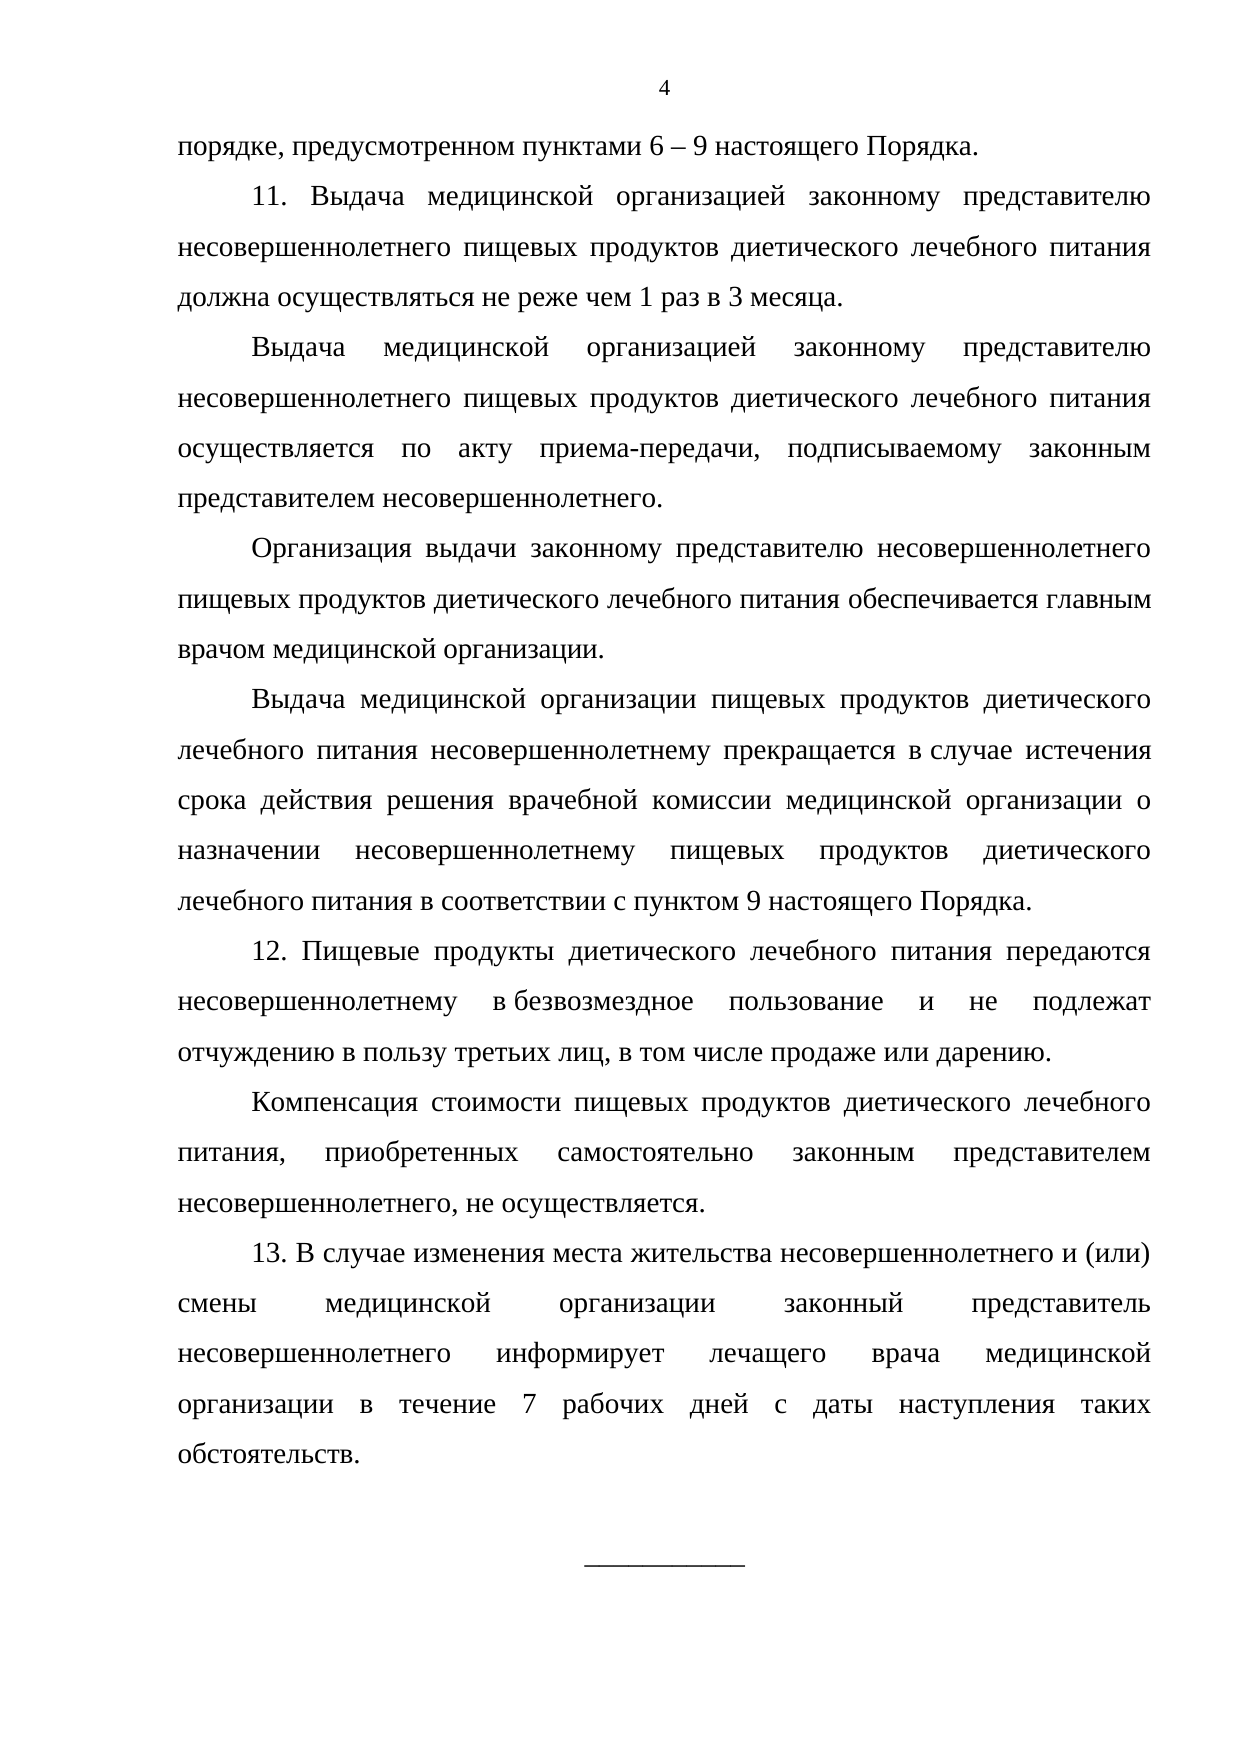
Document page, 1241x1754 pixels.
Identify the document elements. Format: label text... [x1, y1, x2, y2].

text ___________ [177, 1537, 1152, 1570]
text Компенсация стоимости пищевых продуктов диетического лечебного питания, приобретенных самостоятельно законным представителем несовершеннолетнего, не осуществляется. [177, 1084, 1152, 1218]
text Организация выдачи законному представителю несовершеннолетнего пищевых продуктов диетического лечебного питания обеспечивается главным врачом медицинской организации. [177, 531, 1152, 665]
text 12. Пищевые продукты диетического лечебного питания передаются несовершеннолетнему в безвозмездное пользование и не подлежат отчуждению в пользу третьих лиц, в том числе продаже или дарению. [177, 933, 1152, 1067]
text Выдача медицинской организации пищевых продуктов диетического лечебного питания несовершеннолетнему прекращается в случае истечения срока действия решения врачебной комиссии медицинской организации о назначении несовершеннолетнему пищевых продуктов диетического лечебного питания в соответствии с пунктом 9 настоящего Порядка. [177, 682, 1152, 916]
text 11. Выдача медицинской организацией законному представителю несовершеннолетнего пищевых продуктов диетического лечебного питания должна осуществляться не реже чем 1 раз в 3 месяца. [177, 178, 1152, 313]
text 13. В случае изменения места жительства несовершеннолетнего и (или) смены медицинской организации законный представитель несовершеннолетнего информирует лечащего врача медицинской организации в течение 7 рабочих дней с даты наступления таких обстоятельств. [177, 1235, 1152, 1470]
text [177, 128, 1152, 162]
text Выдача медицинской организацией законному представителю несовершеннолетнего пищевых продуктов диетического лечебного питания осуществляется по акту приема-передачи, подписываемому законным представителем несовершеннолетнего. [177, 329, 1152, 514]
